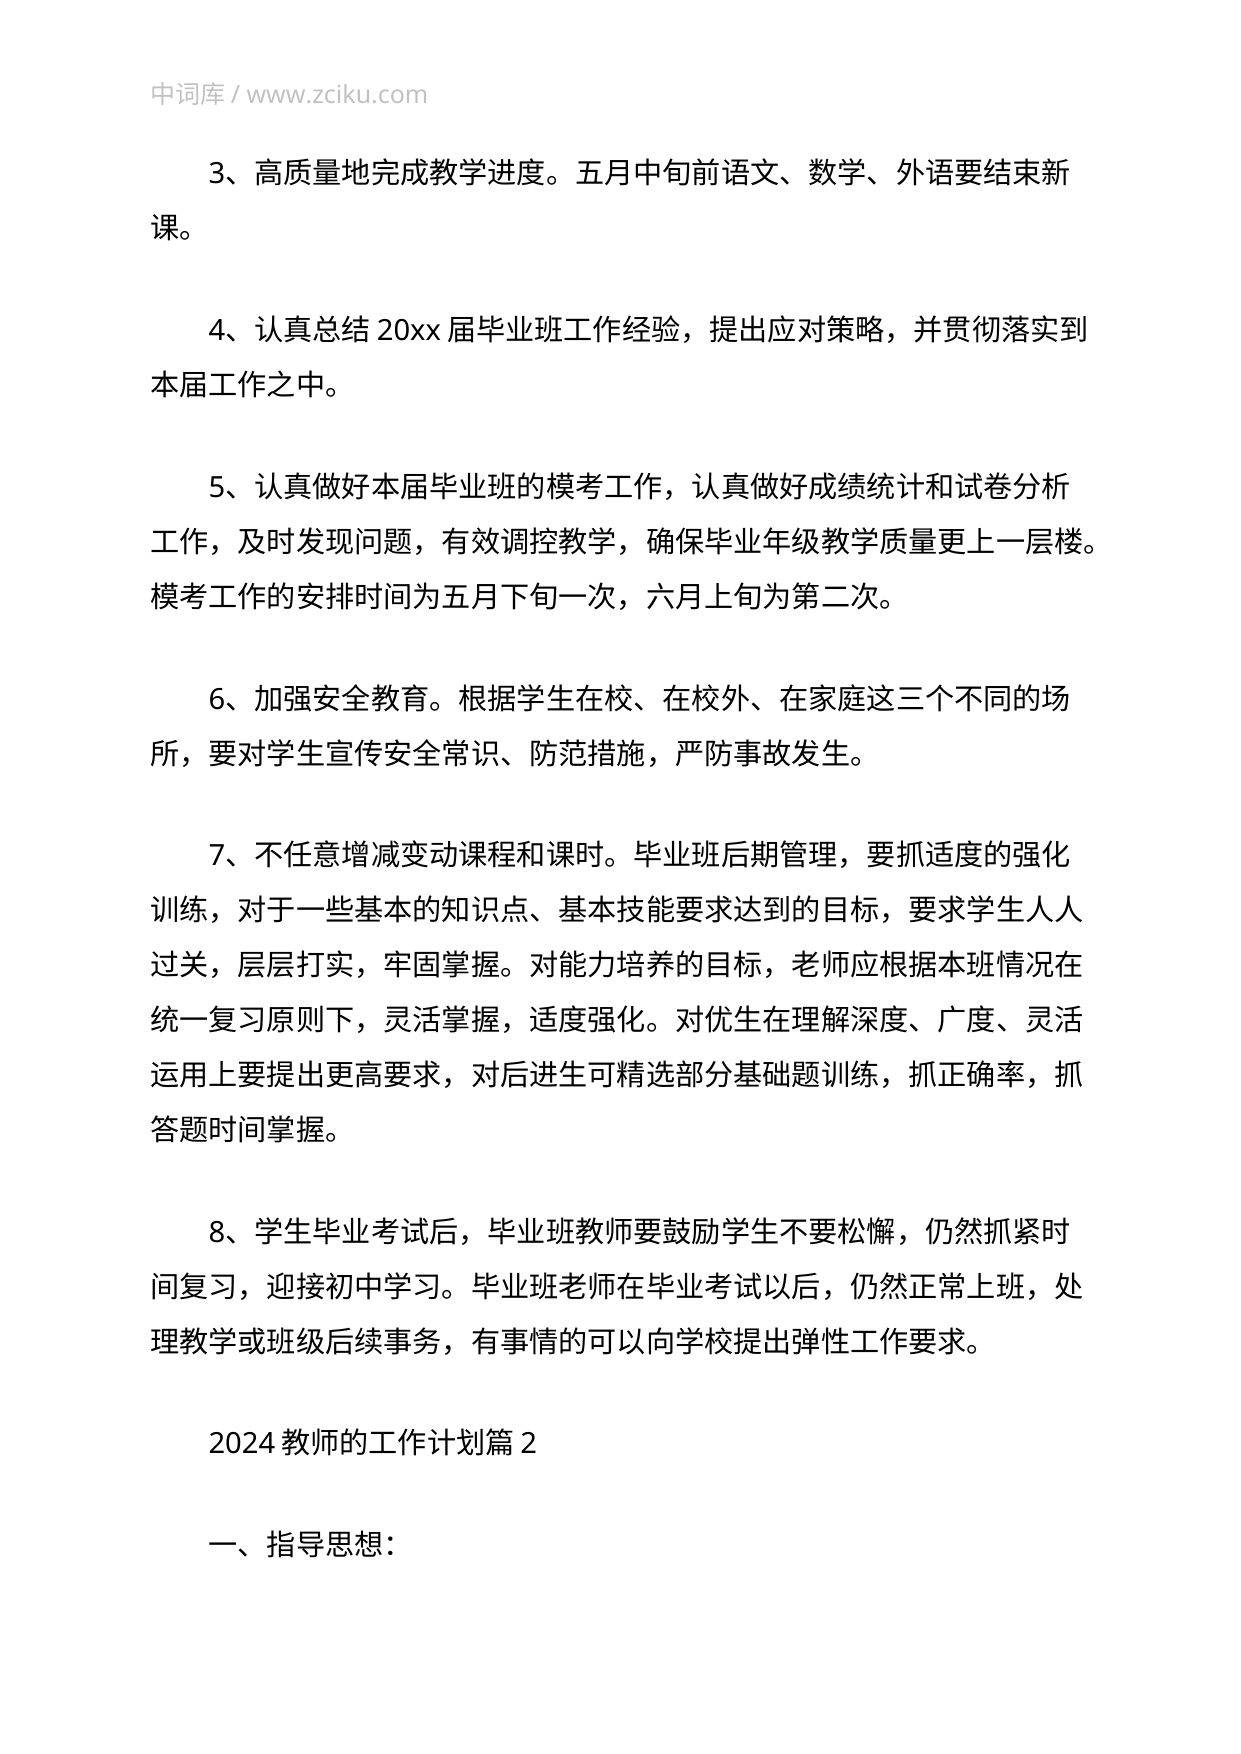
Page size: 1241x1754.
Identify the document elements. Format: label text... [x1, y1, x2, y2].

text 7、不任意增减变动课程和课时。毕业班后期管理，要抓适度的强化训练，对于一些基本的知识点、基本技能要求达到的目标，要求学生人人过关，层层打实，牢固掌握。对能力培养的目标，老师应根据本班情况在统一复习原则下，灵活掌握，适度强化。对优生在理解深度、广度、灵活运用上要提出更高要求，对后进生可精选部分基础题训练，抓正确率，抓答题时间掌握。 [150, 832, 1090, 1149]
text 5、认真做好本届毕业班的模考工作，认真做好成绩统计和试卷分析工作，及时发现问题，有效调控教学，确保毕业年级教学质量更上一层楼。模考工作的安排时间为五月下旬一次，六月上旬为第二次。 [150, 463, 1090, 616]
text 6、加强安全教育。根据学生在校、在校外、在家庭这三个不同的场所，要对学生宣传安全常识、防范措施，严防事故发生。 [150, 675, 1090, 772]
text 4、认真总结20xx届毕业班工作经验，提出应对策略，并贯彻落实到本届工作之中。 [150, 307, 1090, 404]
text 3、高质量地完成教学进度。五月中旬前语文、数学、外语要结束新课。 [150, 150, 1090, 247]
text 8、学生毕业考试后，毕业班教师要鼓励学生不要松懈，仍然抓紧时间复习，迎接初中学习。毕业班老师在毕业考试以后，仍然正常上班，处理教学或班级后续事务，有事情的可以向学校提出弹性工作要求。 [150, 1208, 1090, 1361]
text 一、指导思想： [150, 1522, 1090, 1564]
text 2024教师的工作计划篇2 [150, 1420, 1090, 1462]
